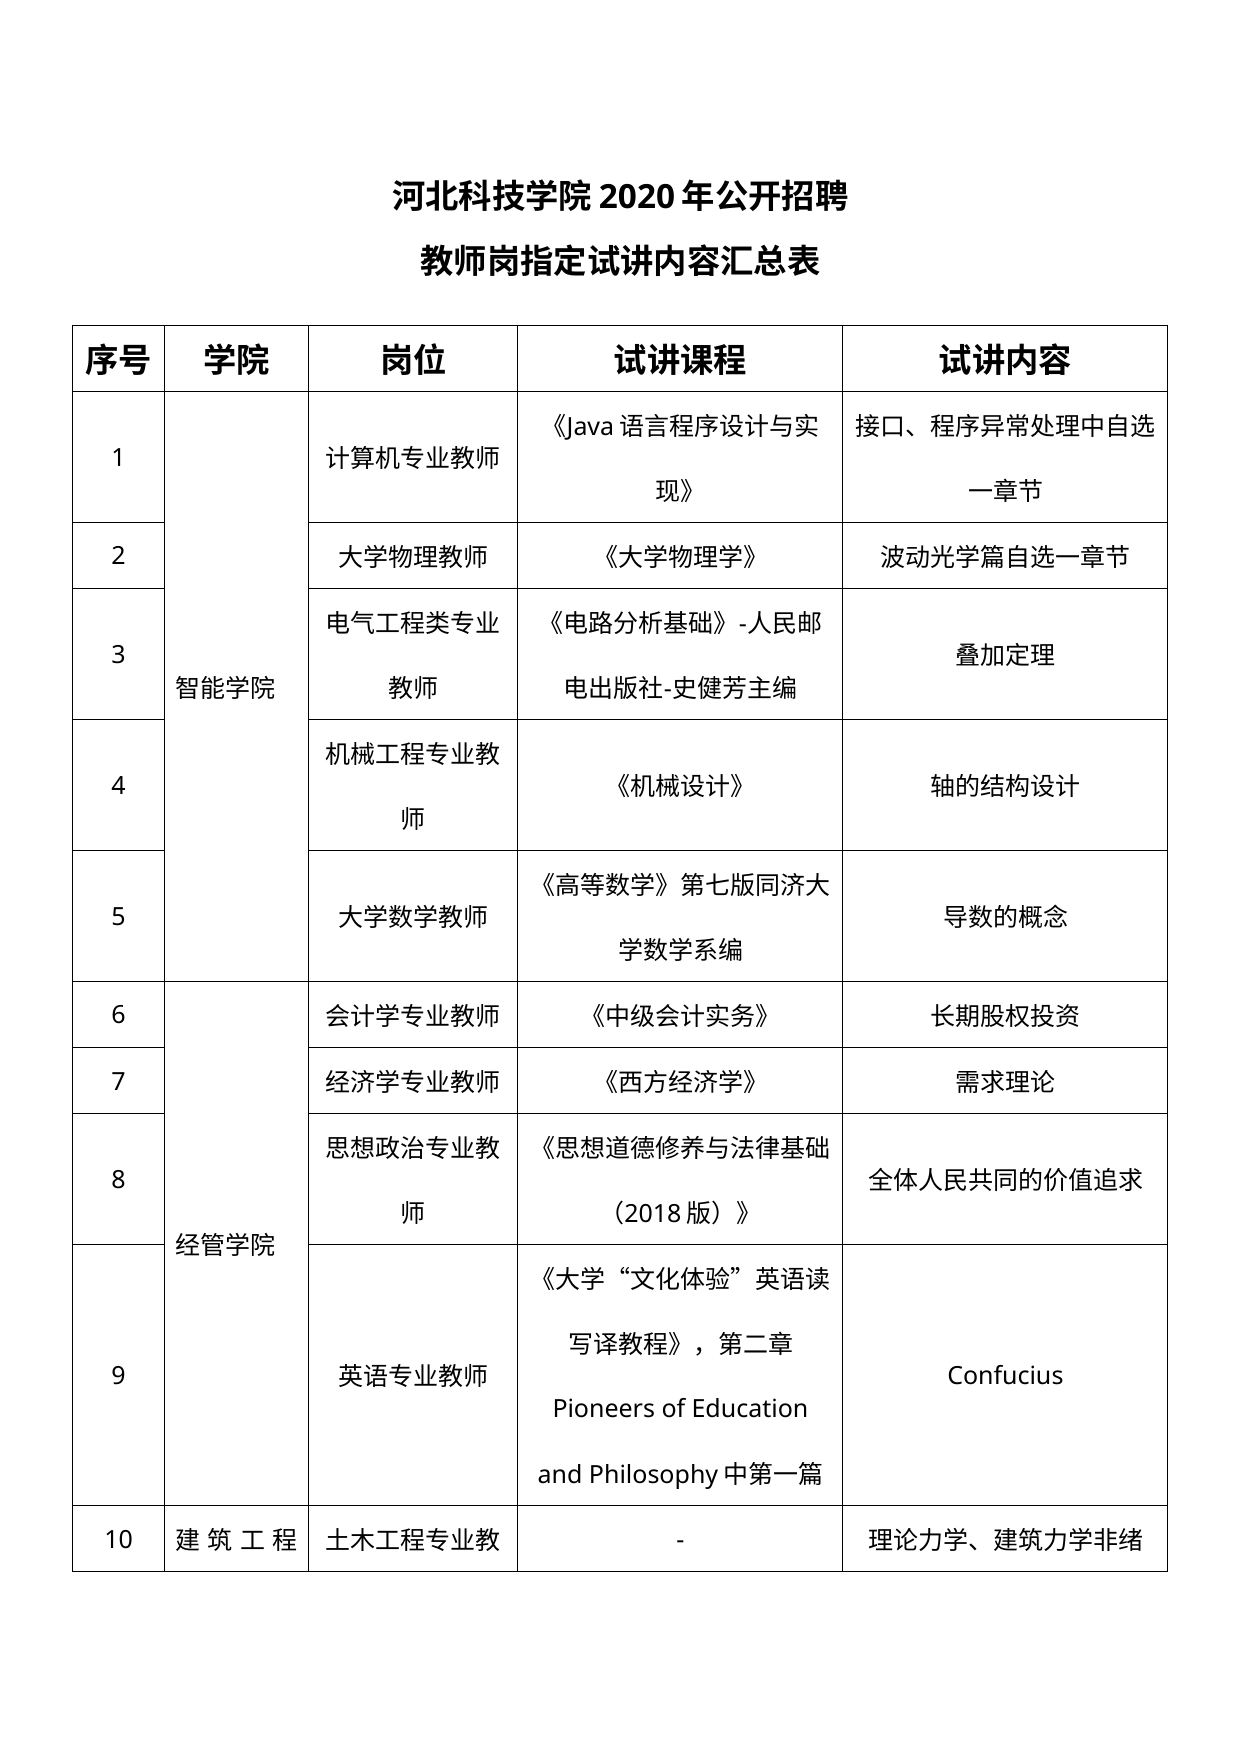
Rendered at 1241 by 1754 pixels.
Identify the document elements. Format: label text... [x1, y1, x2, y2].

table_cell 《高等数学》第七版同济大学数学系编 [518, 851, 842, 981]
table_cell 经管学院 [165, 982, 308, 1505]
table_cell 8 [73, 1114, 164, 1244]
table_cell 6 [73, 982, 164, 1047]
table_cell 土木工程专业教师 [309, 1506, 517, 1571]
table_cell 大学物理教师 [309, 523, 517, 588]
table_cell 《思想道德修养与法律基础（2018版）》 [518, 1114, 842, 1244]
table_cell 《西方经济学》 [518, 1048, 842, 1113]
table_cell 《机械设计》 [518, 720, 842, 850]
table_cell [843, 1506, 1167, 1571]
table_cell 《电路分析基础》-人民邮电出版社-史健芳主编 [518, 589, 842, 719]
table_header 岗位 [309, 326, 517, 391]
table_cell 9 [73, 1245, 164, 1505]
table_cell 《大学物理学》 [518, 523, 842, 588]
table_cell 《大学“文化体验”英语读写译教程》，第二章Pioneers of Education and Philosophy中第一篇 [518, 1245, 842, 1505]
table_cell 需求理论 [843, 1048, 1167, 1113]
table_cell 全体人民共同的价值追求 [843, 1114, 1167, 1244]
table_cell 4 [73, 720, 164, 850]
table_cell 3 [73, 589, 164, 719]
table_cell 会计学专业教师 [309, 982, 517, 1047]
subtitle 河北科技学院2020年公开招聘 [187, 162, 1053, 227]
table_cell 波动光学篇自选一章节 [843, 523, 1167, 588]
table_cell 思想政治专业教师 [309, 1114, 517, 1244]
table_cell - [518, 1506, 842, 1571]
table_header 试讲内容 [843, 326, 1167, 391]
table_cell 长期股权投资 [843, 982, 1167, 1047]
table_header 试讲课程 [518, 326, 842, 391]
table_header 序号 [73, 326, 164, 391]
table_cell 2 [73, 523, 164, 588]
table_cell 电气工程类专业教师 [309, 589, 517, 719]
table_cell 1 [73, 392, 164, 522]
table_cell 智能学院 [165, 392, 308, 981]
table_cell 英语专业教师 [309, 1245, 517, 1505]
table_header 学院 [165, 326, 308, 391]
table_cell 10 [73, 1506, 164, 1571]
table_cell 接口、程序异常处理中自选一章节 [843, 392, 1167, 522]
table_cell 计算机专业教师 [309, 392, 517, 522]
table_cell 导数的概念 [843, 851, 1167, 981]
table_cell 5 [73, 851, 164, 981]
text 教师岗指定试讲内容汇总表 [187, 227, 1053, 292]
table_cell 经济学专业教师 [309, 1048, 517, 1113]
table_cell 大学数学教师 [309, 851, 517, 981]
table_cell 建筑工程学院 [165, 1506, 308, 1571]
table_cell 《Java语言程序设计与实现》 [518, 392, 842, 522]
table_cell 轴的结构设计 [843, 720, 1167, 850]
table_cell 机械工程专业教师 [309, 720, 517, 850]
table_cell 7 [73, 1048, 164, 1113]
table_cell 《中级会计实务》 [518, 982, 842, 1047]
table_cell Confucius [843, 1245, 1167, 1505]
table_cell 叠加定理 [843, 589, 1167, 719]
